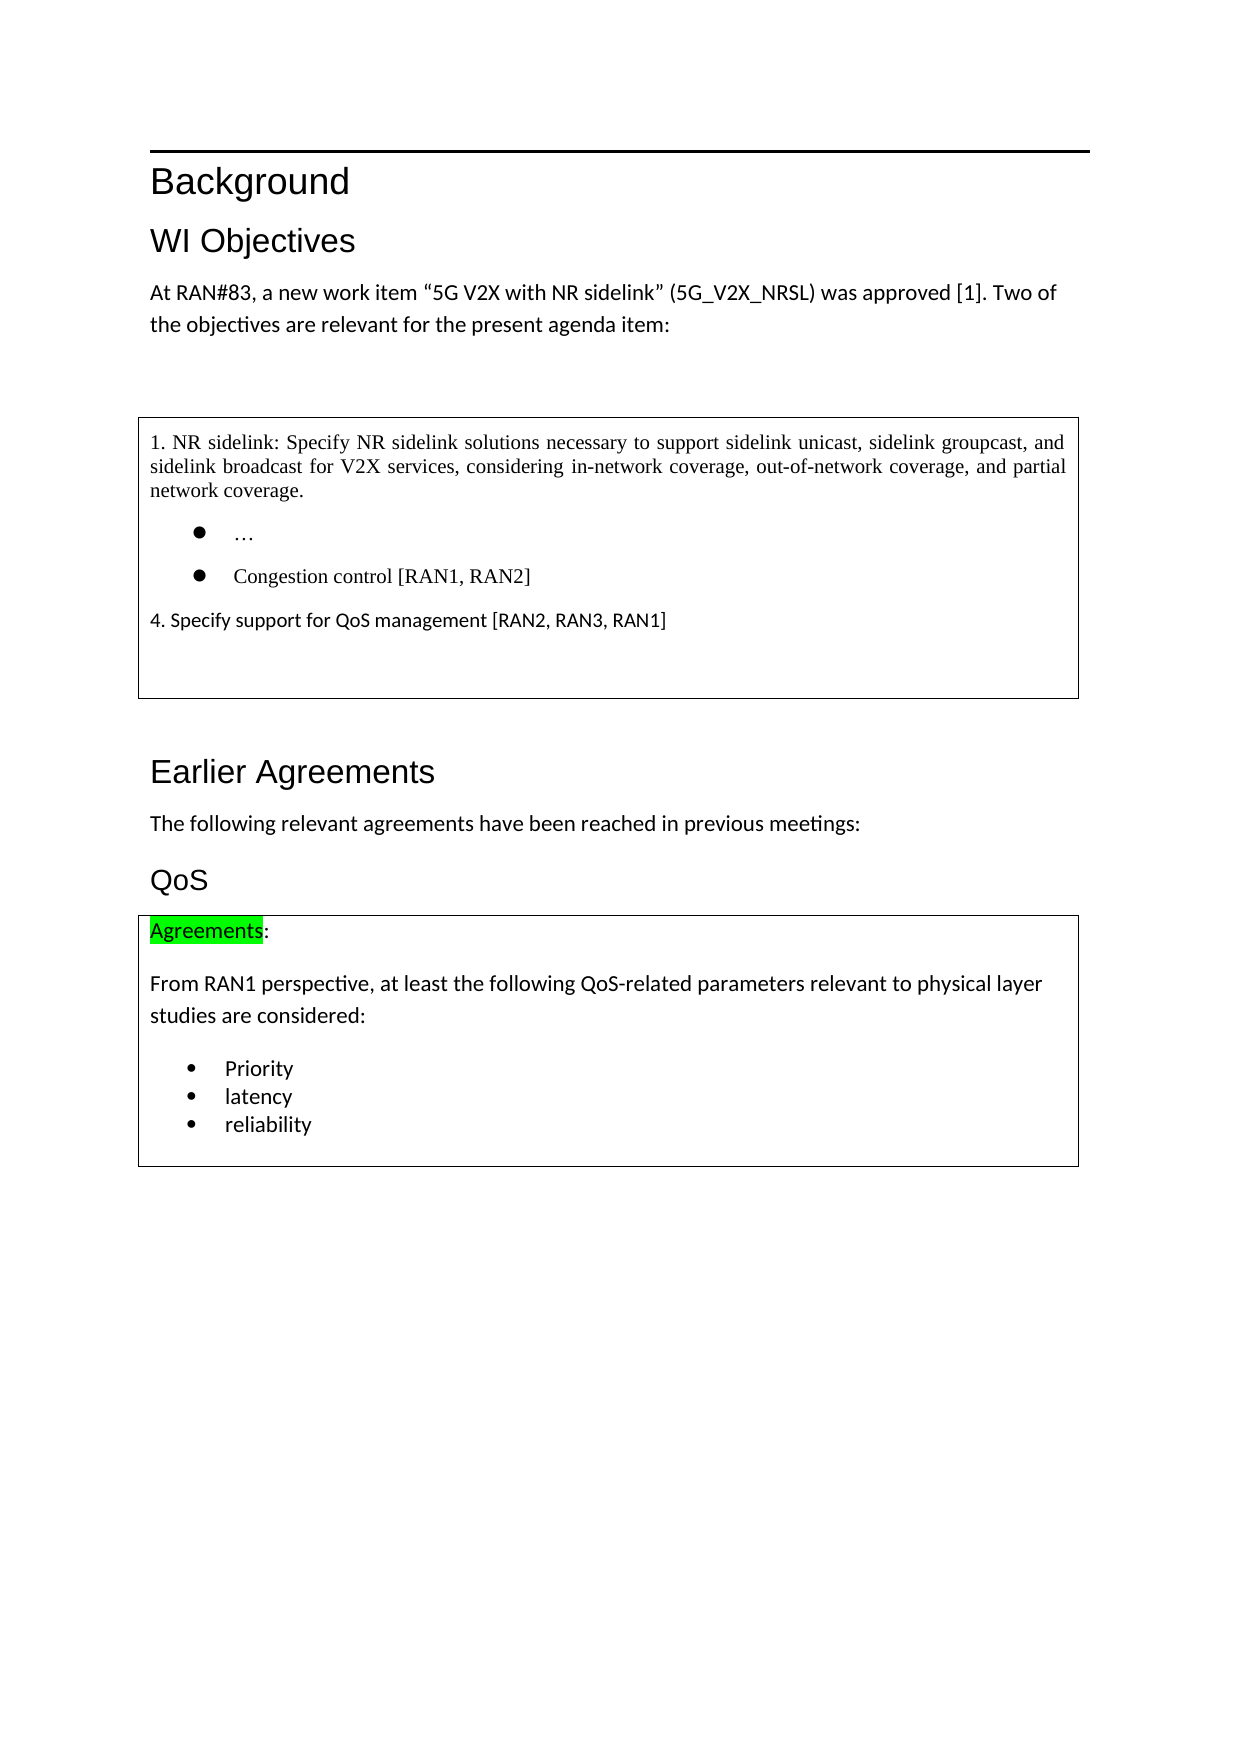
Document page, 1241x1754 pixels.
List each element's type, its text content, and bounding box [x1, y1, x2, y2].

text Background [150, 153, 1090, 202]
text The following relevant agreements have been reached in previous meetings: [150, 809, 1090, 837]
text QoS [150, 862, 1090, 896]
table_header Agreements: From RAN1 perspective, at least the following QoS-related parameters relevant to physical layer studies are considered: Priority latency reliability [139, 916, 1078, 1166]
text At RAN#83, a new work item “5G V2X with NR sidelink” (5G_V2X_NRSL) was approved ‎[1]. Two of the objectives are relevant for the present agenda item: [150, 278, 1090, 339]
table_header 1. NR sidelink: Specify NR sidelink solutions necessary to support sidelink unicast, sidelink groupcast, and sidelink broadcast for V2X services, considering in-network coverage, out-of-network coverage, and partial network coverage. … Congestion control [RAN1, RAN2] 4. Specify support for QoS management [RAN2, RAN3, RAN1] [139, 418, 1078, 698]
text WI Objectives [150, 221, 1090, 260]
text Earlier Agreements [150, 752, 1090, 791]
